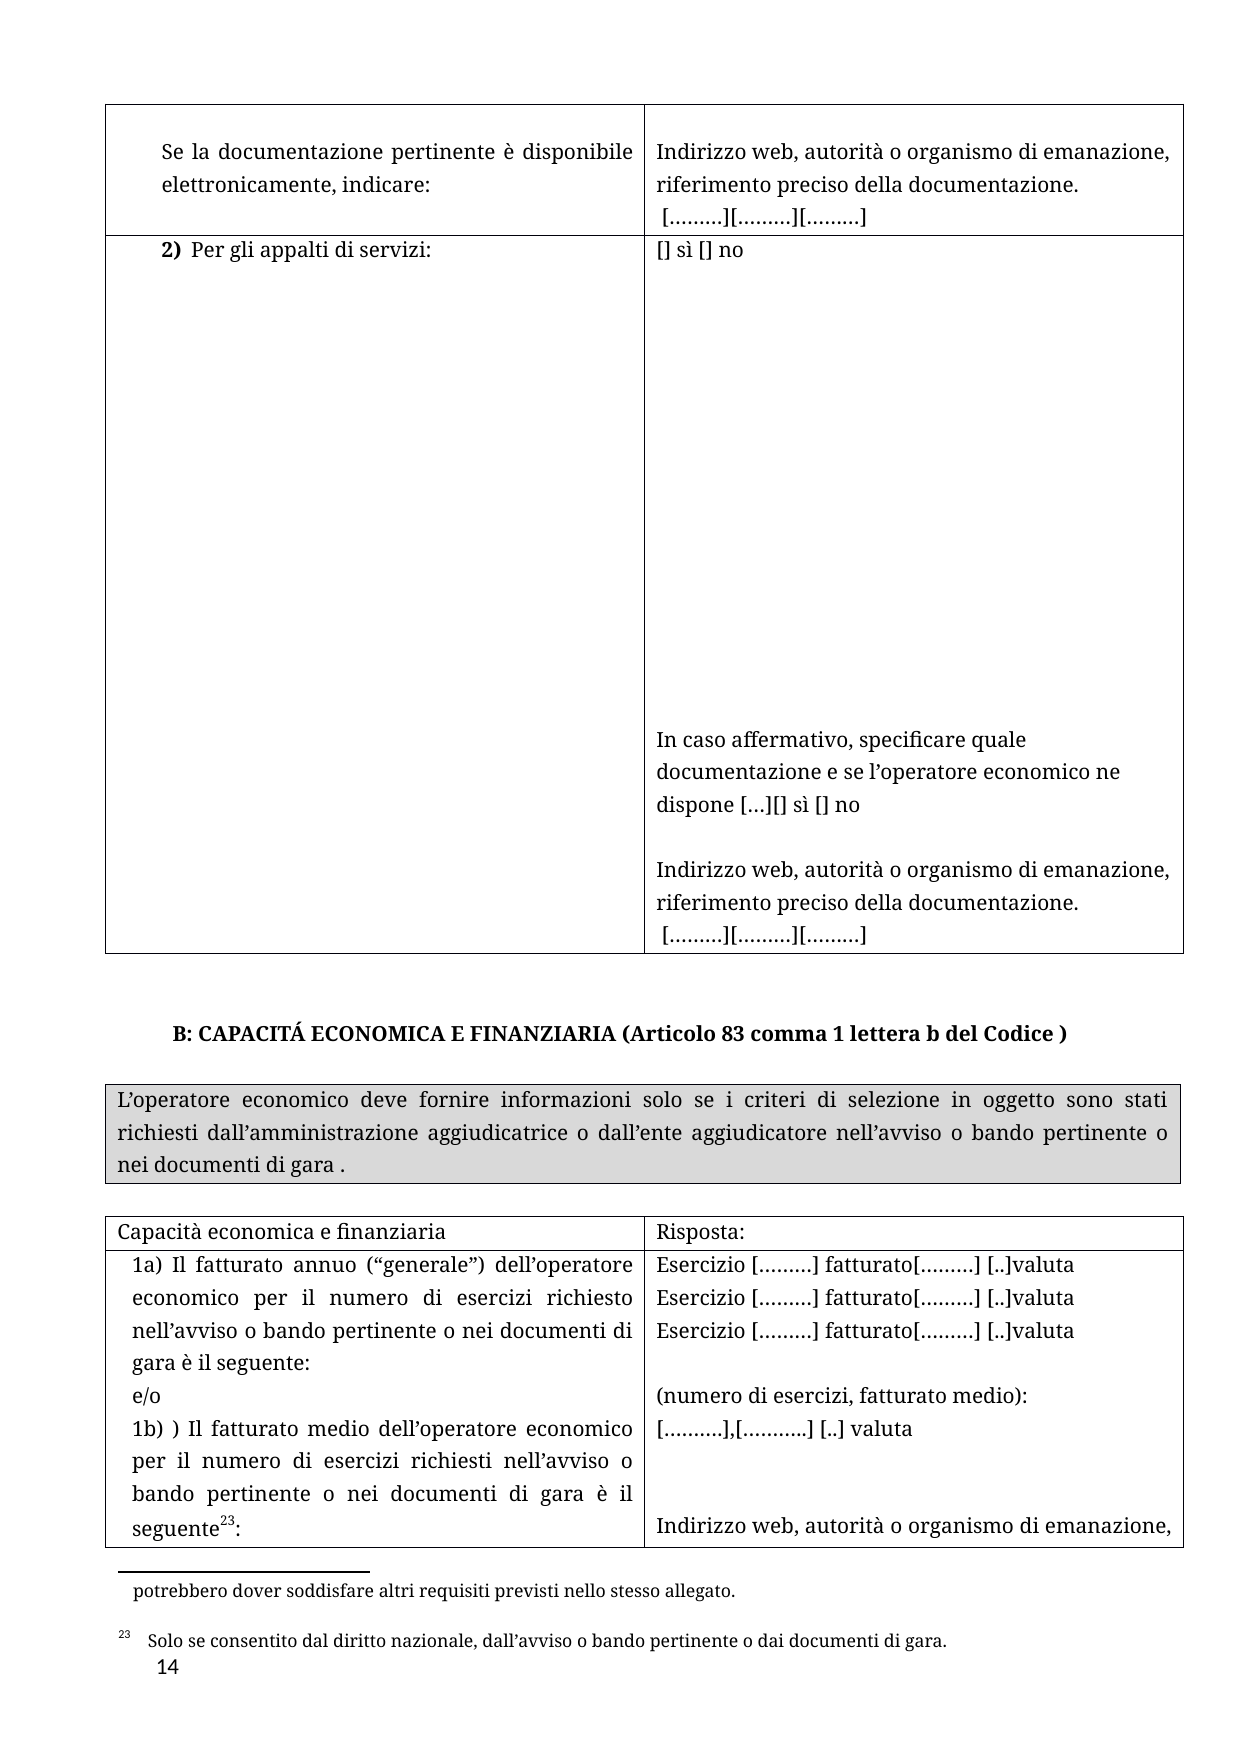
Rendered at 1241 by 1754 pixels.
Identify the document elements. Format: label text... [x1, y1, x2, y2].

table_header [106, 105, 644, 234]
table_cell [645, 1251, 1183, 1547]
table_header Risposta: [645, 1217, 1183, 1249]
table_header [645, 105, 1183, 234]
table_header L’operatore economico deve fornire informazioni solo se i criteri di selezione in oggetto sono stati richiesti dall’amministrazione aggiudicatrice o dall’ente aggiudicatore nell’avviso o bando pertinente o nei documenti di gara . [106, 1085, 1180, 1183]
table_header Capacità economica e finanziaria [106, 1217, 644, 1249]
text B: CAPACITÁ ECONOMICA E FINANZIARIA (Articolo 83 comma 1 lettera b del Codice ) [118, 1019, 1122, 1047]
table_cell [106, 1251, 644, 1547]
table_cell Per gli appalti di servizi: [106, 236, 644, 953]
table_cell [] sì [] no In caso affermativo, specificare quale documentazione e se l’operatore economico ne dispone […][] sì [] no Indirizzo web, autorità o organismo di emanazione, riferimento preciso della documentazione. [………][………][………] [645, 236, 1183, 953]
